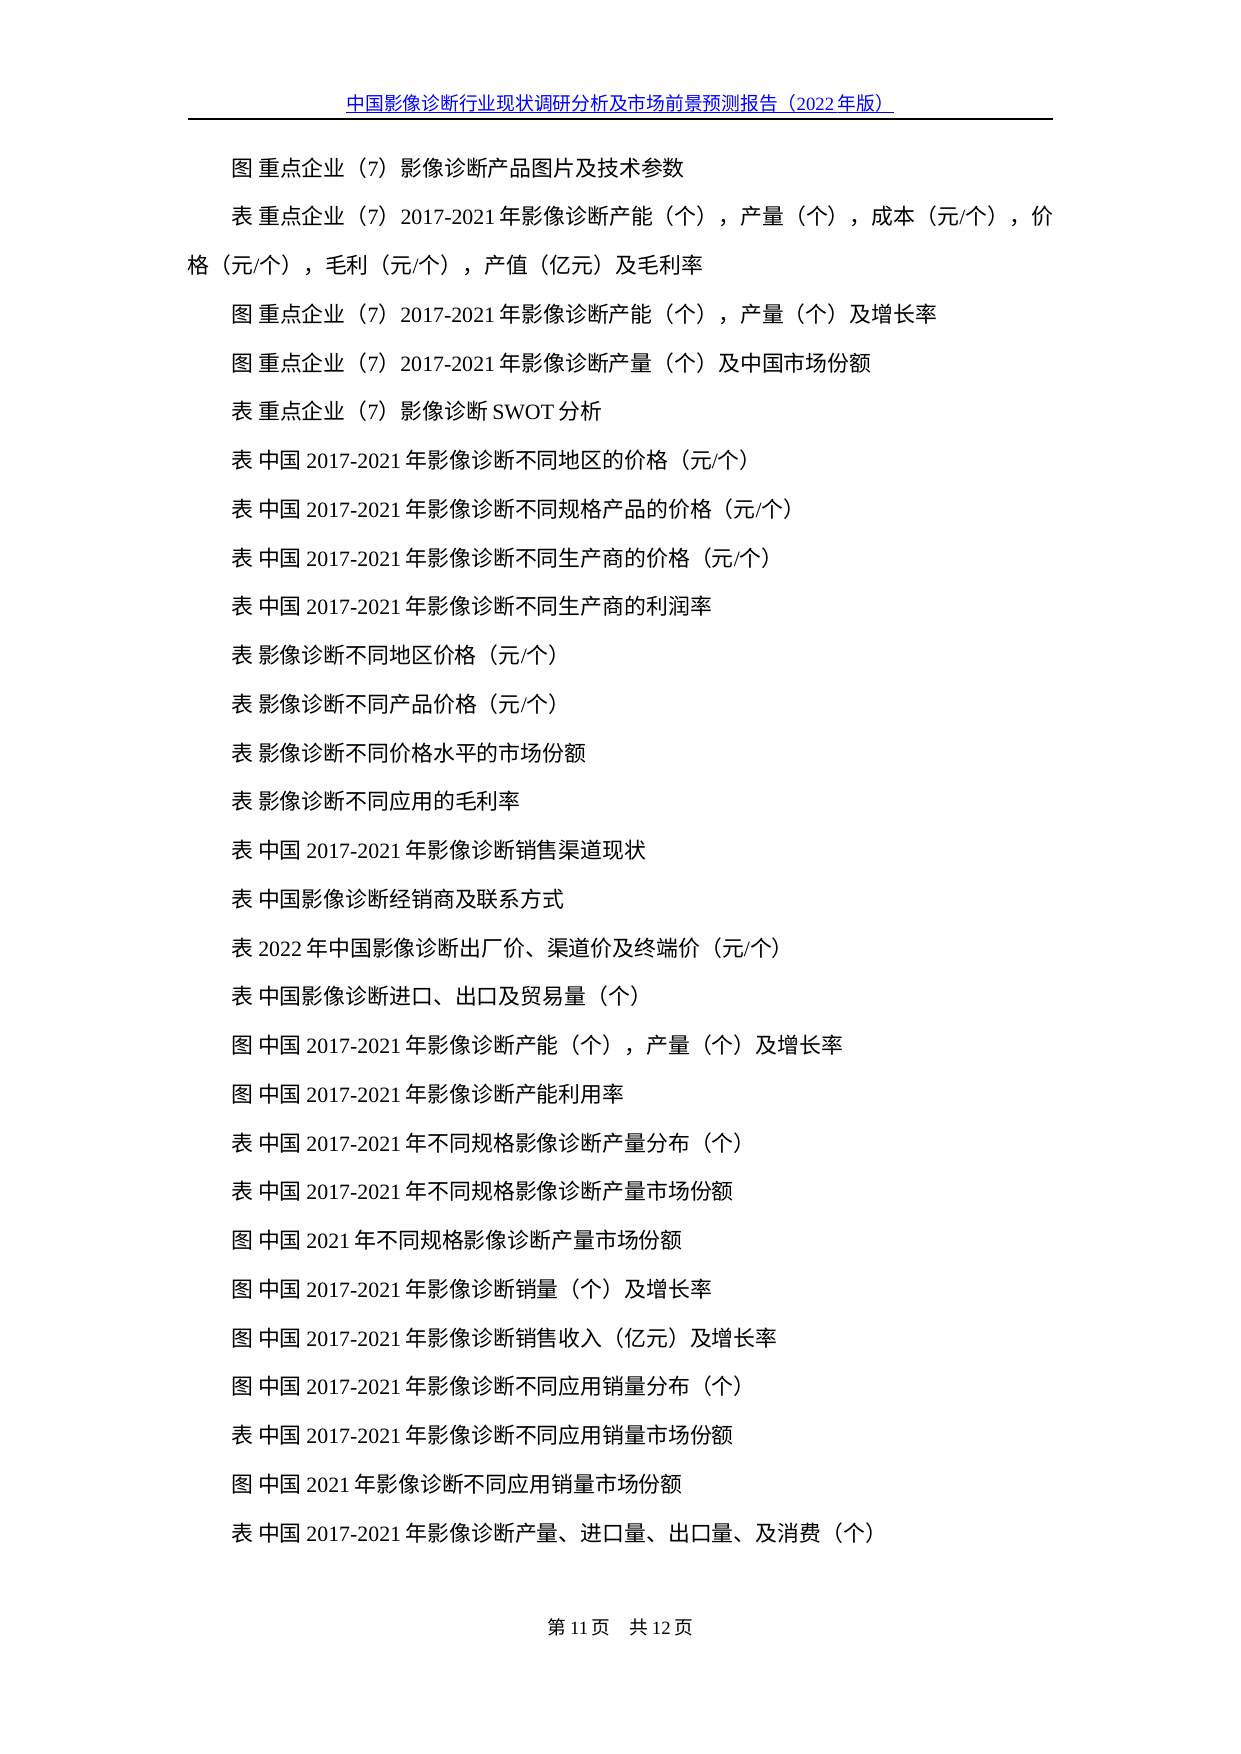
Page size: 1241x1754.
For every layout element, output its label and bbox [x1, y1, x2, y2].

text [187, 150, 1053, 1548]
